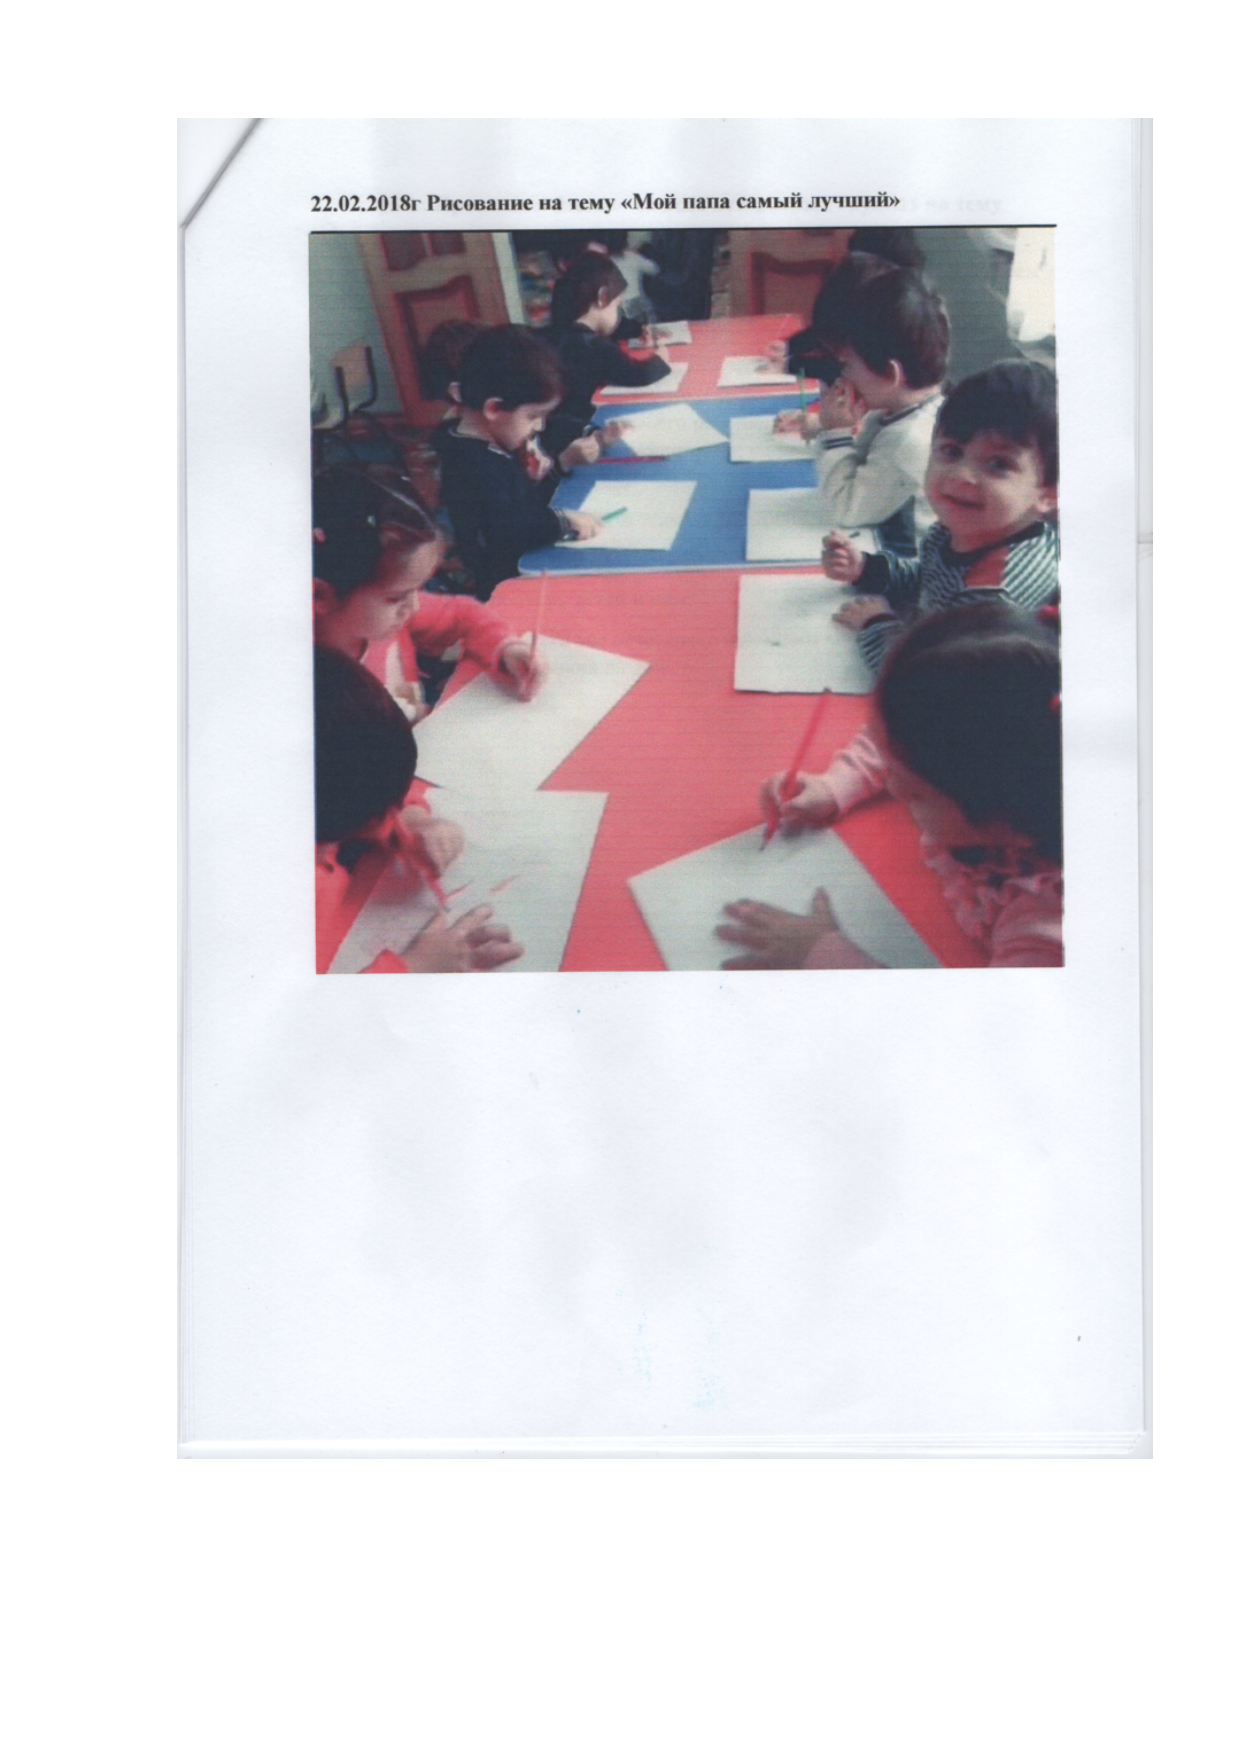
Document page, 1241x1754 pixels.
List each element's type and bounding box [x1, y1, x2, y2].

picture [177, 118, 1153, 1459]
